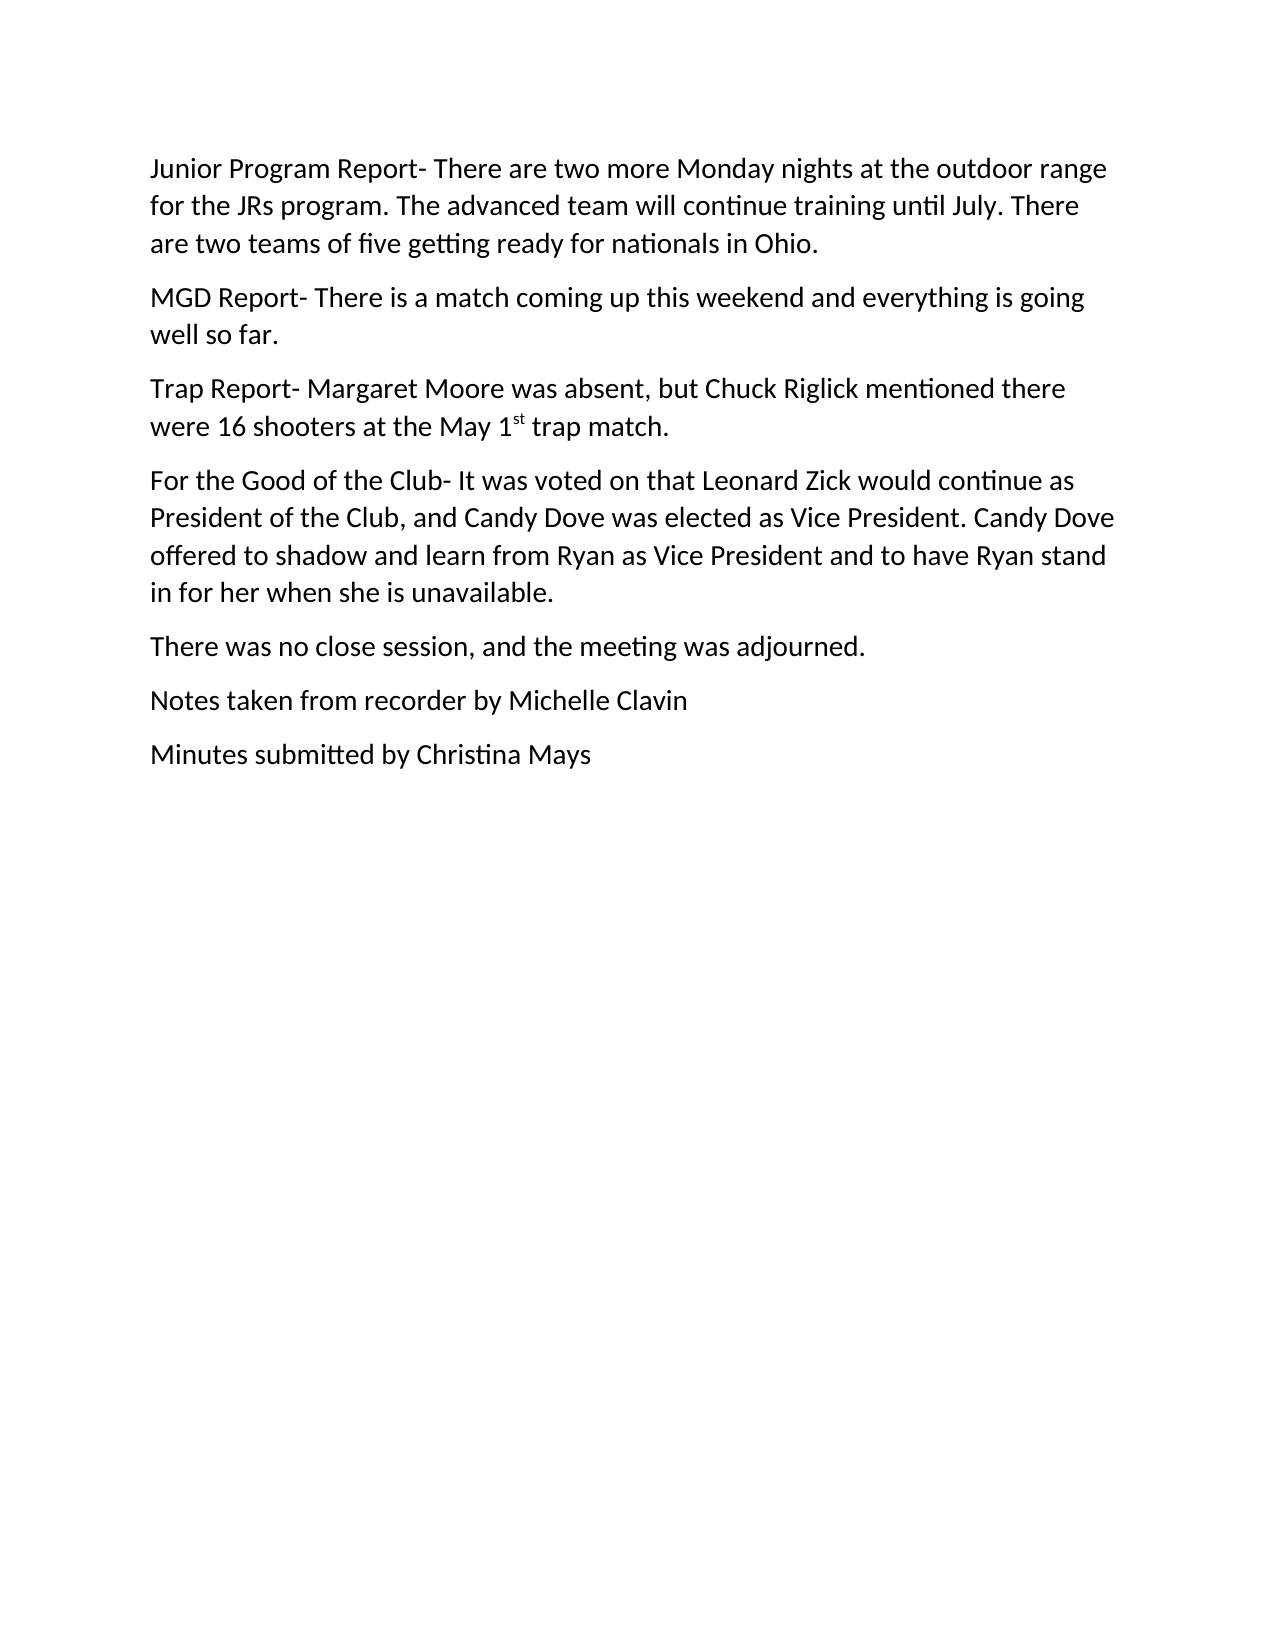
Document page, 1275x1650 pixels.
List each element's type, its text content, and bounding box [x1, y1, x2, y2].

text For the Good of the Club- It was voted on that Leonard Zick would continue as President of the Club, and Candy Dove was elected as Vice President. Candy Dove offered to shadow and learn from Ryan as Vice President and to have Ryan stand in for her when she is unavailable. [150, 462, 1125, 609]
text Trap Report- Margaret Moore was absent, but Chuck Riglick mentioned there were 16 shooters at the May 1st trap match. [150, 370, 1125, 443]
text MGD Report- There is a match coming up this weekend and everything is going well so far. [150, 279, 1125, 352]
text Minutes submitted by Christina Mays [150, 736, 1125, 772]
text There was no close session, and the meeting was adjourned. [150, 628, 1125, 664]
text Notes taken from recorder by Michelle Clavin [150, 682, 1125, 718]
text Junior Program Report- There are two more Monday nights at the outdoor range for the JRs program. The advanced team will continue training until July. There are two teams of five getting ready for nationals in Ohio. [150, 150, 1125, 260]
